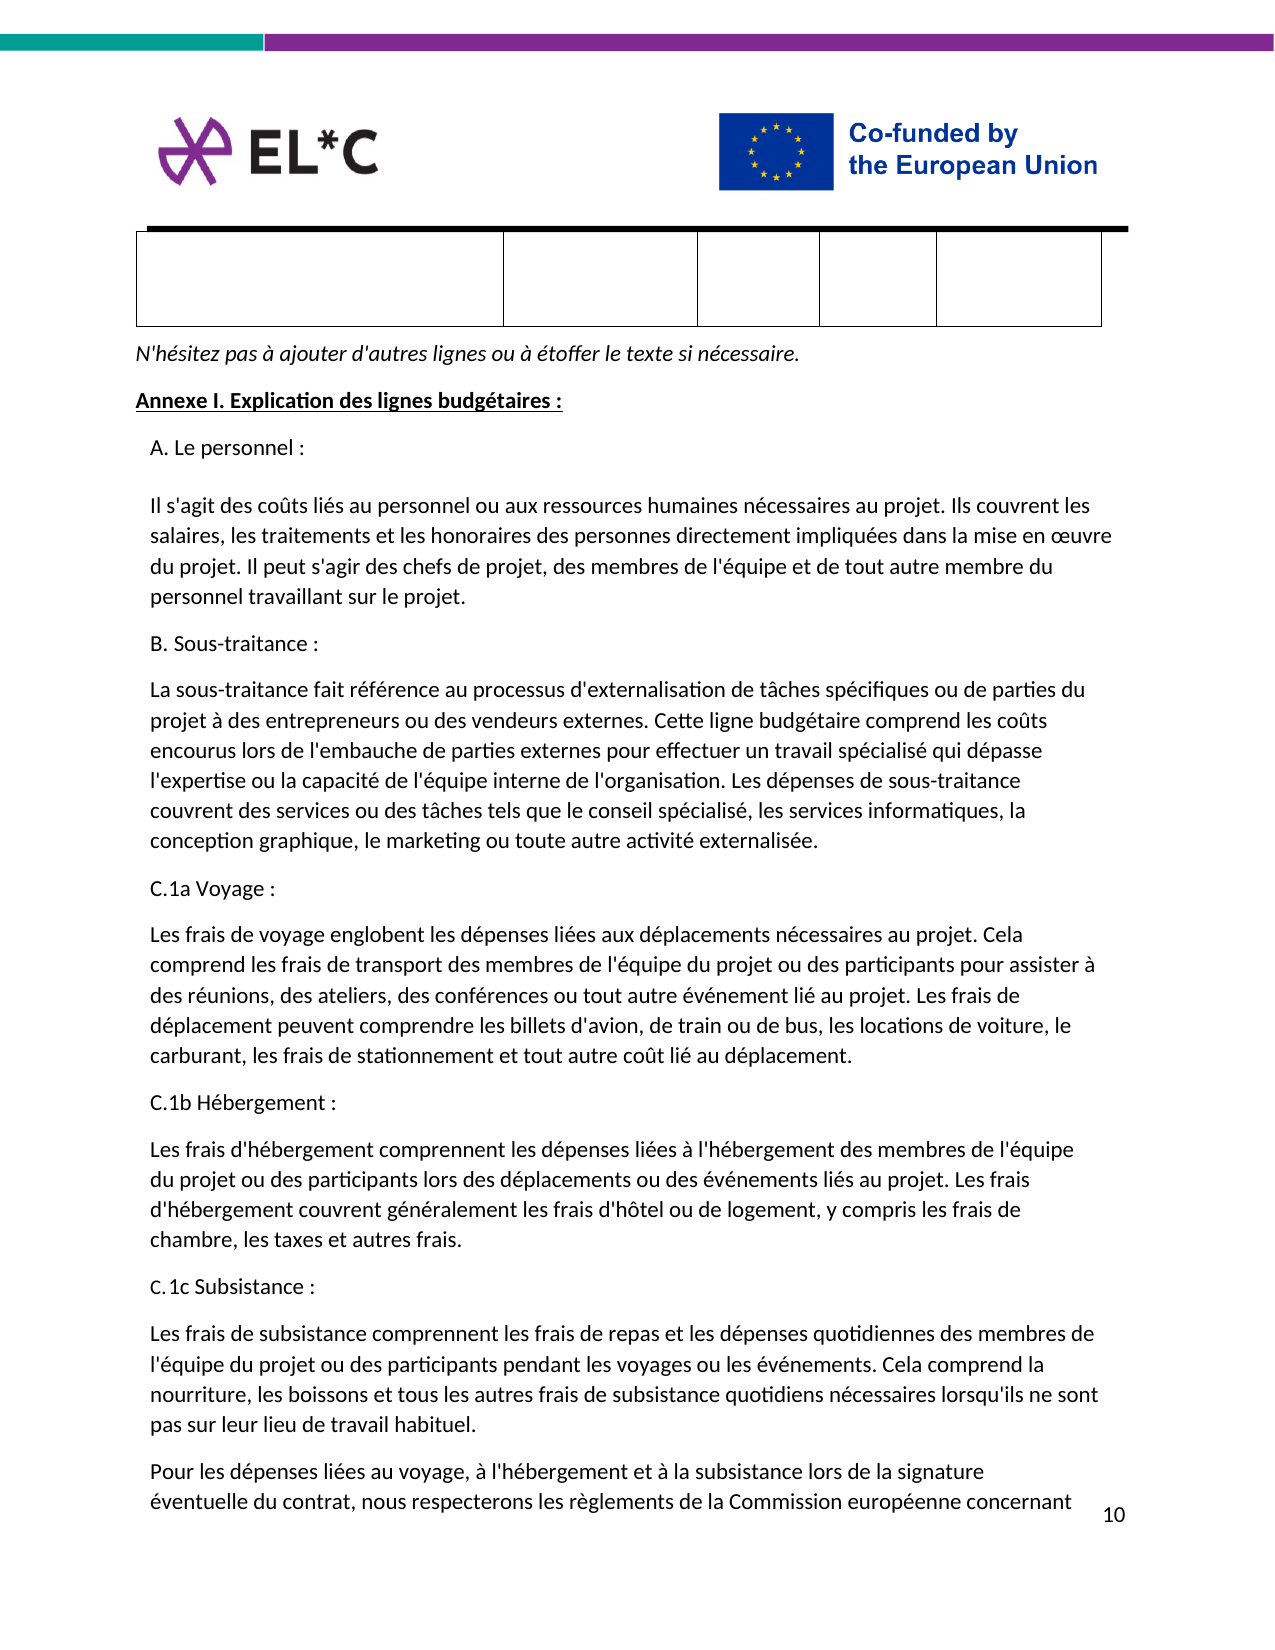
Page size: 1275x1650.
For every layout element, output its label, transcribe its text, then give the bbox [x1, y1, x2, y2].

text La sous-traitance fait référence au processus d'externalisation de tâches spécifiques ou de parties du projet à des entrepreneurs ou des vendeurs externes. Cette ligne budgétaire comprend les coûts encourus lors de l'embauche de parties externes pour effectuer un travail spécialisé qui dépasse l'expertise ou la capacité de l'équipe interne de l'organisation. Les dépenses de sous-traitance couvrent des services ou des tâches tels que le conseil spécialisé, les services informatiques, la conception graphique, le marketing ou toute autre activité externalisée. [150, 676, 1102, 855]
text Les frais d'hébergement comprennent les dépenses liées à l'hébergement des membres de l'équipe du projet ou des participants lors des déplacements ou des événements liés au projet. Les frais d'hébergement couvrent généralement les frais d'hôtel ou de logement, y compris les frais de chambre, les taxes et autres frais. [150, 1135, 1099, 1253]
text Il s'agit des coûts liés au personnel ou aux ressources humaines nécessaires au projet. Ils couvrent les salaires, les traitements et les honoraires des personnes directement impliquées dans la mise en œuvre du projet. Il peut s'agir des chefs de projet, des membres de l'équipe et de tout autre membre du personnel travaillant sur le projet. [150, 491, 1116, 610]
text C.1b Hébergement : [150, 1088, 1210, 1116]
table_cell [698, 232, 819, 326]
table_cell 4. [137, 232, 503, 326]
text Les frais de voyage englobent les dépenses liées aux déplacements nécessaires au projet. Cela comprend les frais de transport des membres de l'équipe du projet ou des participants pour assister à des réunions, des ateliers, des conférences ou tout autre événement lié au projet. Les frais de déplacement peuvent comprendre les billets d'avion, de train ou de bus, les locations de voiture, le carburant, les frais de stationnement et tout autre coût lié au déplacement. [150, 920, 1119, 1069]
list Le personnel : [150, 433, 1210, 461]
text Annexe I. Explication des lignes budgétaires : [135, 387, 1210, 415]
table_cell [504, 232, 697, 326]
text N'hésitez pas à ajouter d'autres lignes ou à étoffer le texte si nécessaire. [135, 339, 1210, 368]
picture [716, 111, 1097, 193]
list 1c Subsistance : [150, 1272, 1210, 1300]
picture [157, 117, 378, 187]
table_cell % [937, 232, 1101, 326]
list Sous-traitance : [150, 629, 1210, 657]
list 1a Voyage : [150, 874, 1210, 902]
text Les frais de subsistance comprennent les frais de repas et les dépenses quotidiennes des membres de l'équipe du projet ou des participants pendant les voyages ou les événements. Cela comprend la nourriture, les boissons et tous les autres frais de subsistance quotidiens nécessaires lorsqu'ils ne sont pas sur leur lieu de travail habituel. [150, 1319, 1114, 1438]
table_cell [820, 232, 936, 326]
